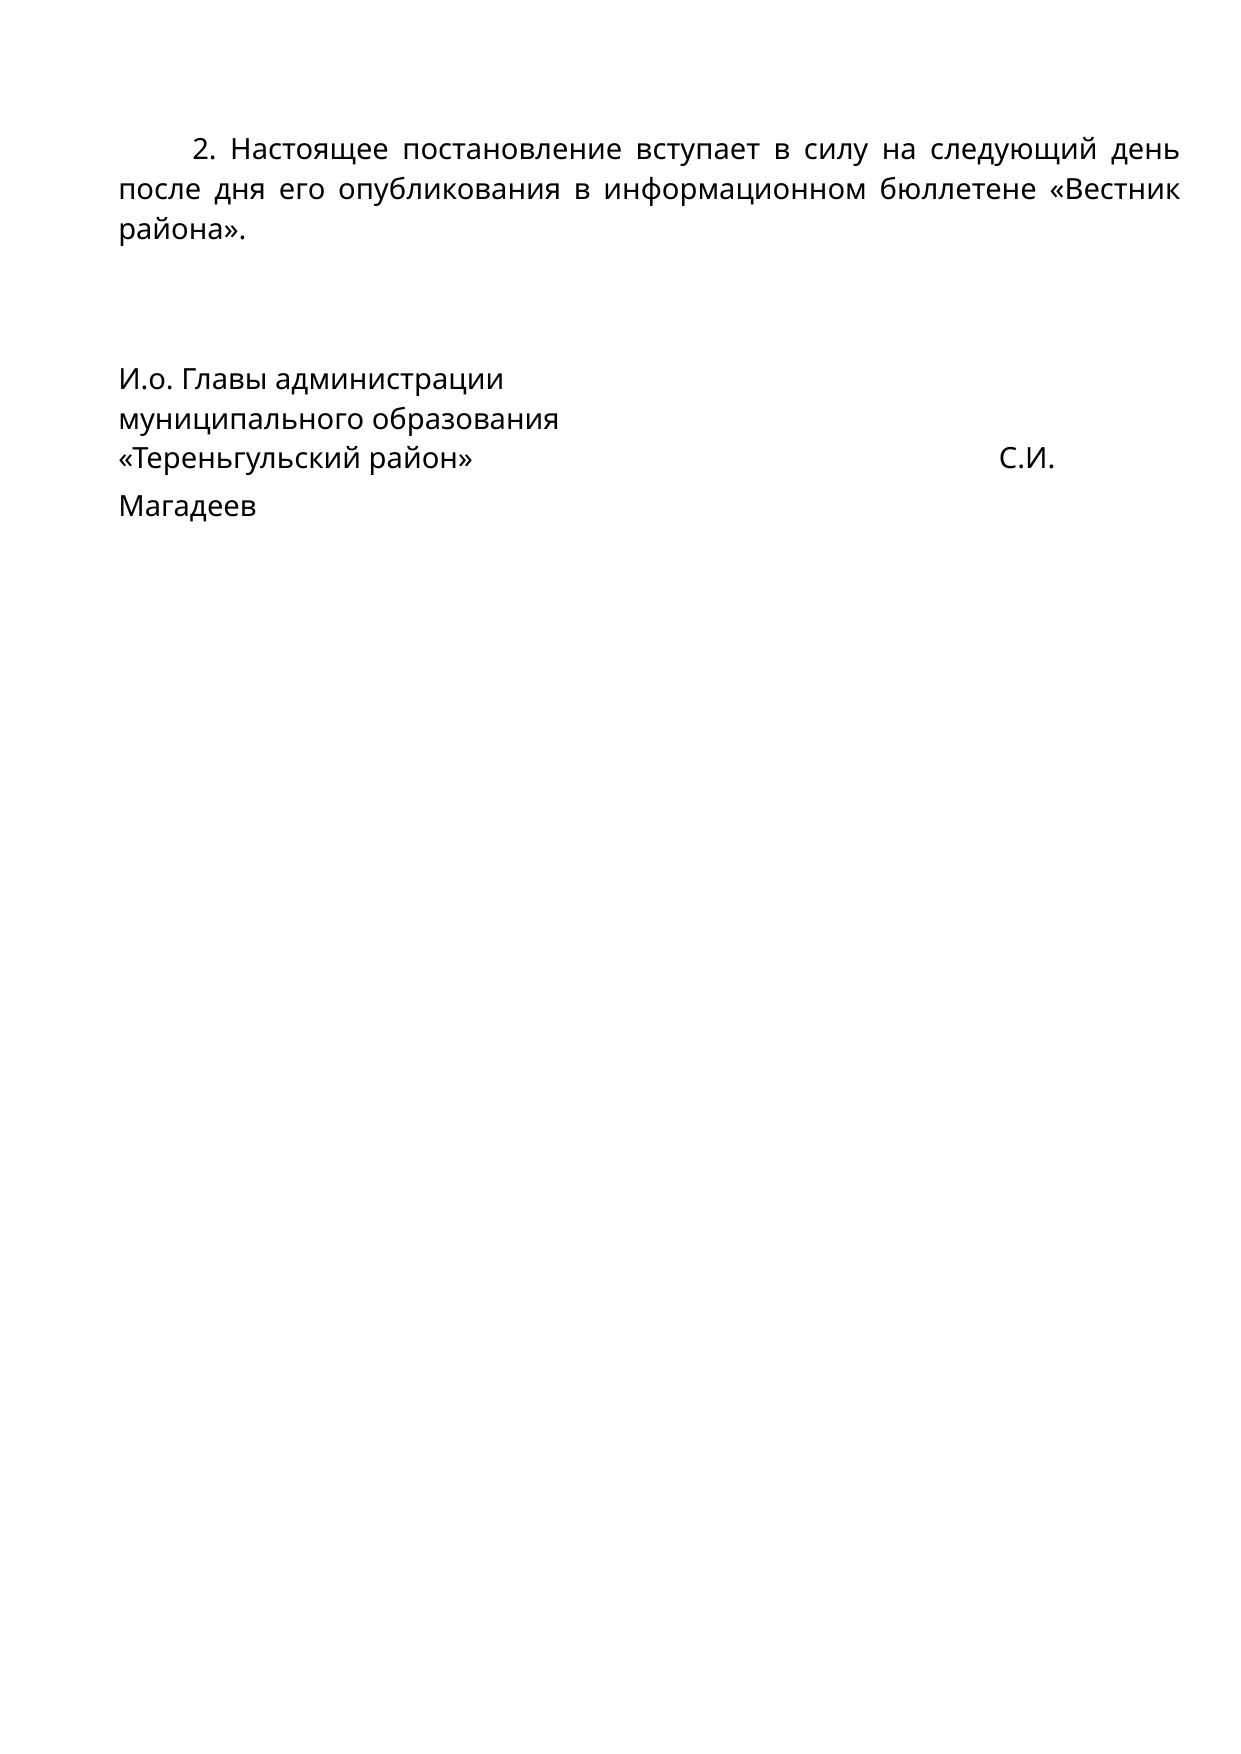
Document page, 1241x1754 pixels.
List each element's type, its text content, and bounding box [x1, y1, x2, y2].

text муниципального образования [118, 398, 1181, 438]
text 2. Настоящее постановление вступает в силу на следующий день после дня его опубликования в информационном бюллетене «Вестник района». [118, 128, 1181, 248]
text «Тереньгульский район» С.И. Магадеев [118, 438, 1181, 525]
text И.о. Главы администрации [118, 358, 1181, 398]
